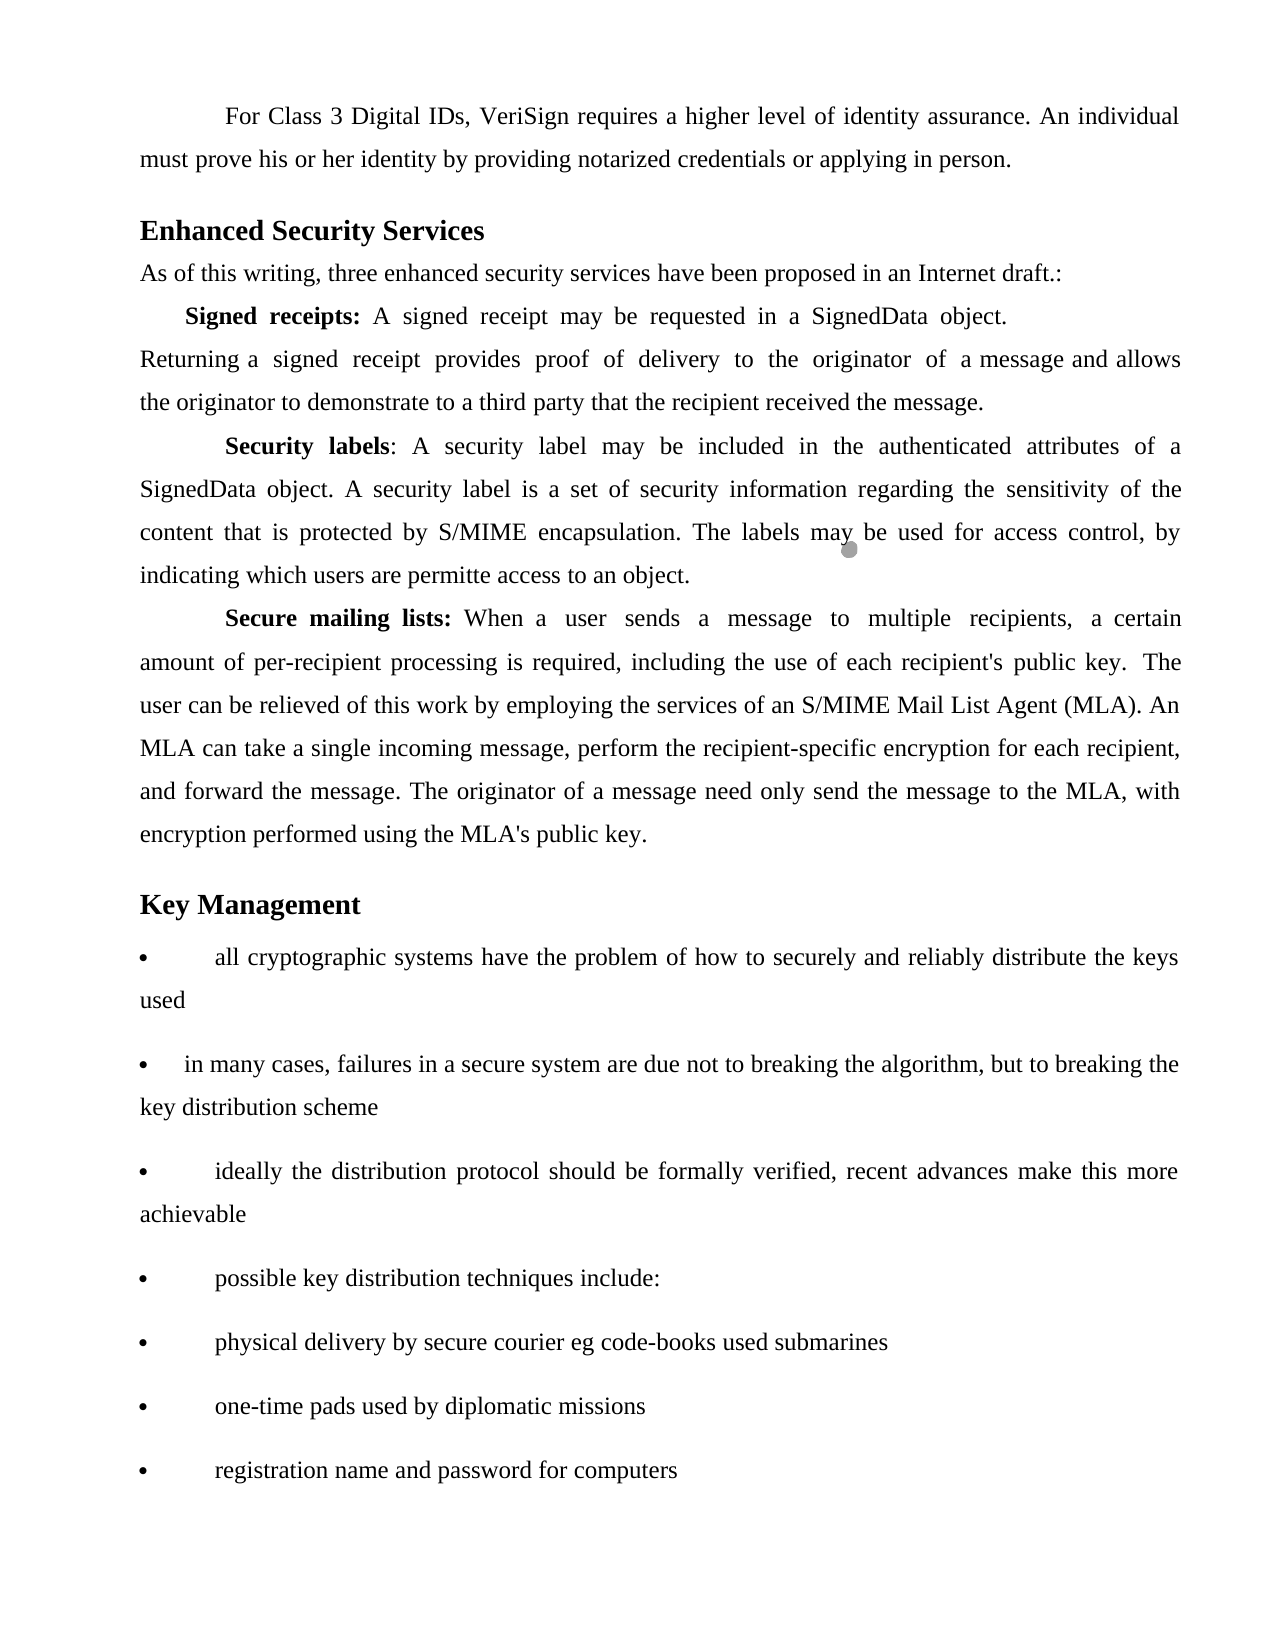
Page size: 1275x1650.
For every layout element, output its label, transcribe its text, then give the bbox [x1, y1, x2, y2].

text For Class 3 Digital IDs, VeriSign requires a higher level of identity assurance. An individual must prove his or her identity by providing notarized credentials or applying in person. [139, 101, 1181, 173]
list registration name and password for computers [139, 1455, 1248, 1484]
list physical delivery by secure courier eg code-books used submarines [139, 1327, 1248, 1356]
list in many cases, failures in a secure system are due not to breaking the algorithm, but to breaking the key distribution scheme [139, 1049, 1181, 1121]
subtitle Key Management [139, 887, 1248, 921]
subtitle Enhanced Security Services [139, 213, 1248, 247]
list one-time pads used by diplomatic missions [139, 1391, 1248, 1420]
text Signed receipts: A signed receipt may be requested in a SignedData object. [185, 301, 1248, 329]
text Returning a signed receipt provides proof of delivery to the originator of a message and allows the originator to demonstrate to a third party that the recipient received the message. [139, 344, 1181, 416]
text Security labels: A security label may be included in the authenticated attributes of a SignedData object. A security label is a set of security information regarding the sensitivity of the content that is protected by S/MIME encapsulation. The labels may be used for access control, by indicating which users are permitte access to an object. [139, 431, 1182, 589]
list possible key distribution techniques include: [139, 1263, 1248, 1292]
text Secure mailing lists: When a user sends a message to multiple recipients, a certain amount of per-recipient processing is required, including the use of each recipient's public key. The user can be relieved of this work by employing the services of an S/MIME Mail List Agent (MLA). An MLA can take a single incoming message, perform the recipient-specific encryption for each recipient, and forward the message. The originator of a message need only send the message to the MLA, with encryption performed using the MLA's public key. [139, 603, 1182, 848]
list ideally the distribution protocol should be formally verified, recent advances make this more achievable [139, 1156, 1181, 1228]
list all cryptographic systems have the problem of how to securely and reliably distribute the keys used [139, 942, 1181, 1014]
text As of this writing, three enhanced security services have been proposed in an Internet draft.: [139, 258, 1248, 286]
